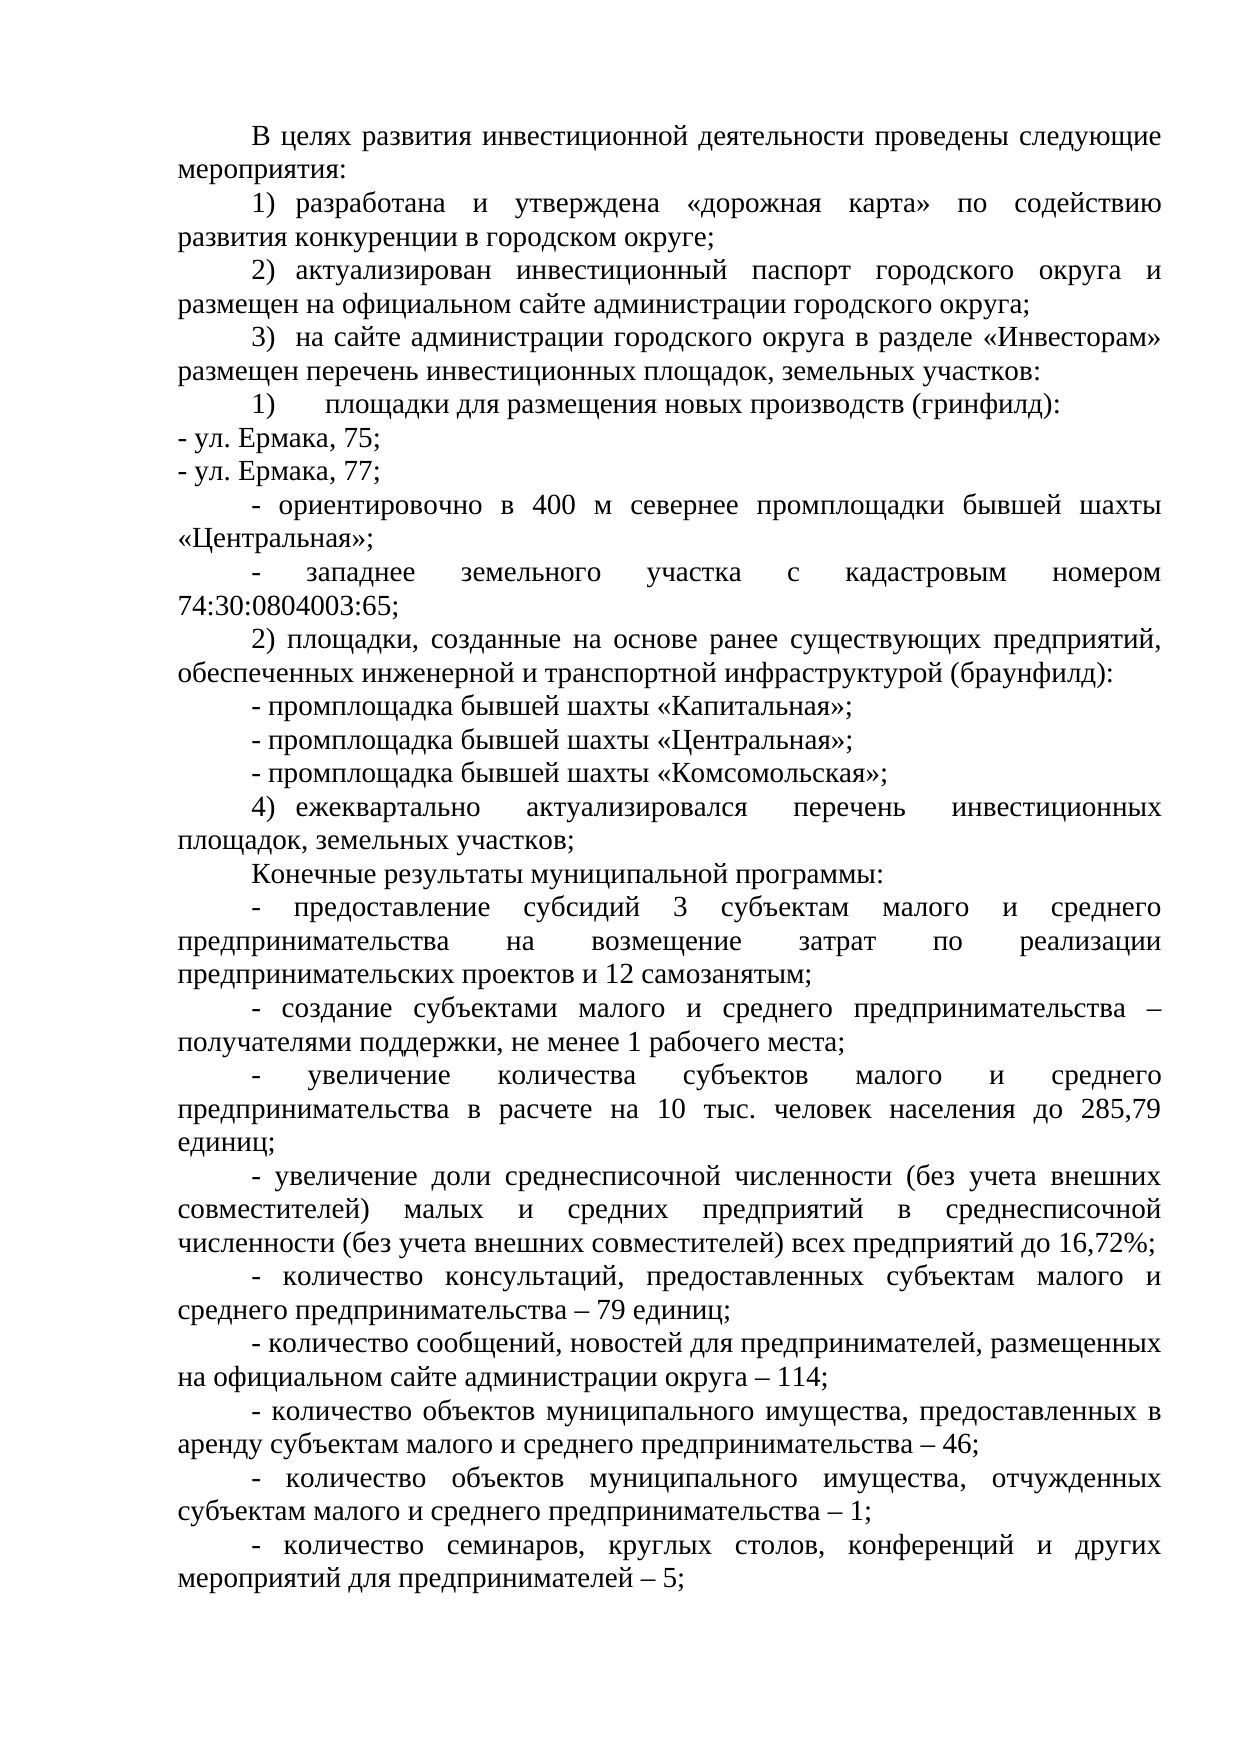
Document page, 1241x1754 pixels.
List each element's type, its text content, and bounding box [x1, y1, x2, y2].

text 2) площадки, созданные на основе ранее существующих предприятий, обеспеченных инженерной и транспортной инфраструктурой (браунфилд): [177, 621, 1162, 688]
text - количество семинаров, круглых столов, конференций и других мероприятий для предпринимателей – 5; [177, 1527, 1162, 1594]
text - промплощадка бывшей шахты «Центральная»; [177, 722, 1162, 755]
list ежеквартально актуализировался перечень инвестиционных площадок, земельных участков; [177, 789, 1162, 856]
list актуализирован инвестиционный паспорт городского округа и размещен на официальном сайте администрации городского округа; [177, 252, 1162, 319]
text - промплощадка бывшей шахты «Комсомольская»; [177, 755, 1162, 789]
text - увеличение количества субъектов малого и среднего предпринимательства в расчете на 10 тыс. человек населения до 285,79 единиц; [177, 1057, 1162, 1158]
text - предоставление субсидий 3 субъектам малого и среднего предпринимательства на возмещение затрат по реализации предпринимательских проектов и 12 самозанятым; [177, 889, 1162, 990]
list разработана и утверждена «дорожная карта» по содействию развития конкуренции в городском округе; [177, 185, 1162, 252]
text - количество объектов муниципального имущества, предоставленных в аренду субъектам малого и среднего предпринимательства – 46; [177, 1393, 1162, 1460]
text - ул. Ермака, 77; [177, 453, 1162, 487]
text - количество объектов муниципального имущества, отчужденных субъектам малого и среднего предпринимательства – 1; [177, 1460, 1162, 1527]
text - ориентировочно в 400 м севернее промплощадки бывшей шахты «Центральная»; [177, 487, 1162, 554]
text - ул. Ермака, 75; [177, 420, 1162, 453]
list на сайте администрации городского округа в разделе «Инвесторам» размещен перечень инвестиционных площадок, земельных участков: [177, 319, 1162, 386]
text - промплощадка бывшей шахты «Капитальная»; [177, 688, 1162, 722]
text - западнее земельного участка с кадастровым номером 74:30:0804003:65; [177, 554, 1162, 621]
text В целях развития инвестиционной деятельности проведены следующие мероприятия: [177, 118, 1162, 185]
text Конечные результаты муниципальной программы: [177, 856, 1162, 889]
text - создание субъектами малого и среднего предпринимательства – получателями поддержки, не менее 1 рабочего места; [177, 990, 1162, 1057]
list площадки для размещения новых производств (гринфилд): [177, 386, 1162, 420]
text - увеличение доли среднесписочной численности (без учета внешних совместителей) малых и средних предприятий в среднесписочной численности (без учета внешних совместителей) всех предприятий до 16,72%; [177, 1158, 1162, 1258]
text - количество консультаций, предоставленных субъектам малого и среднего предпринимательства – 79 единиц; [177, 1258, 1162, 1326]
text - количество сообщений, новостей для предпринимателей, размещенных на официальном сайте администрации округа – 114; [177, 1326, 1162, 1393]
